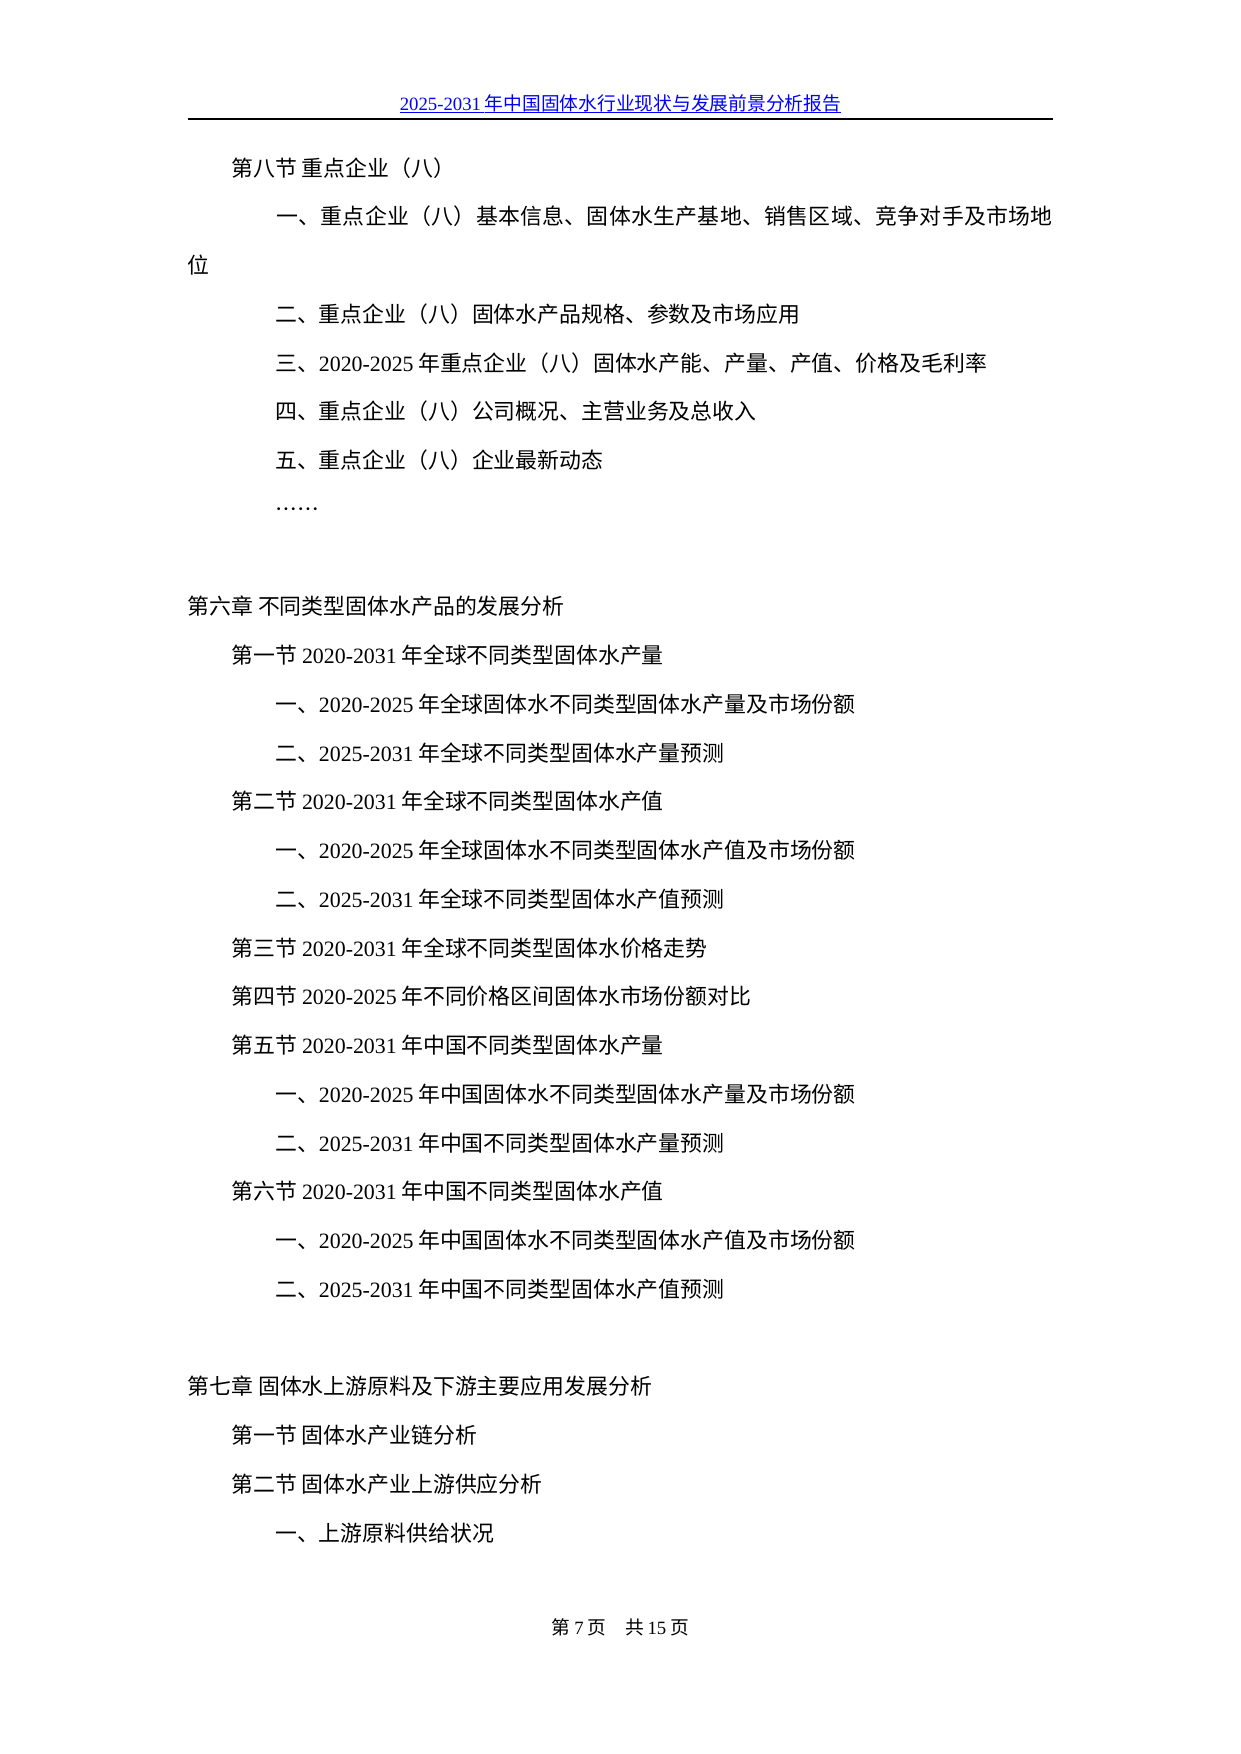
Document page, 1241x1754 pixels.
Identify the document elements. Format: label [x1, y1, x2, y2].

text [187, 150, 1053, 1548]
